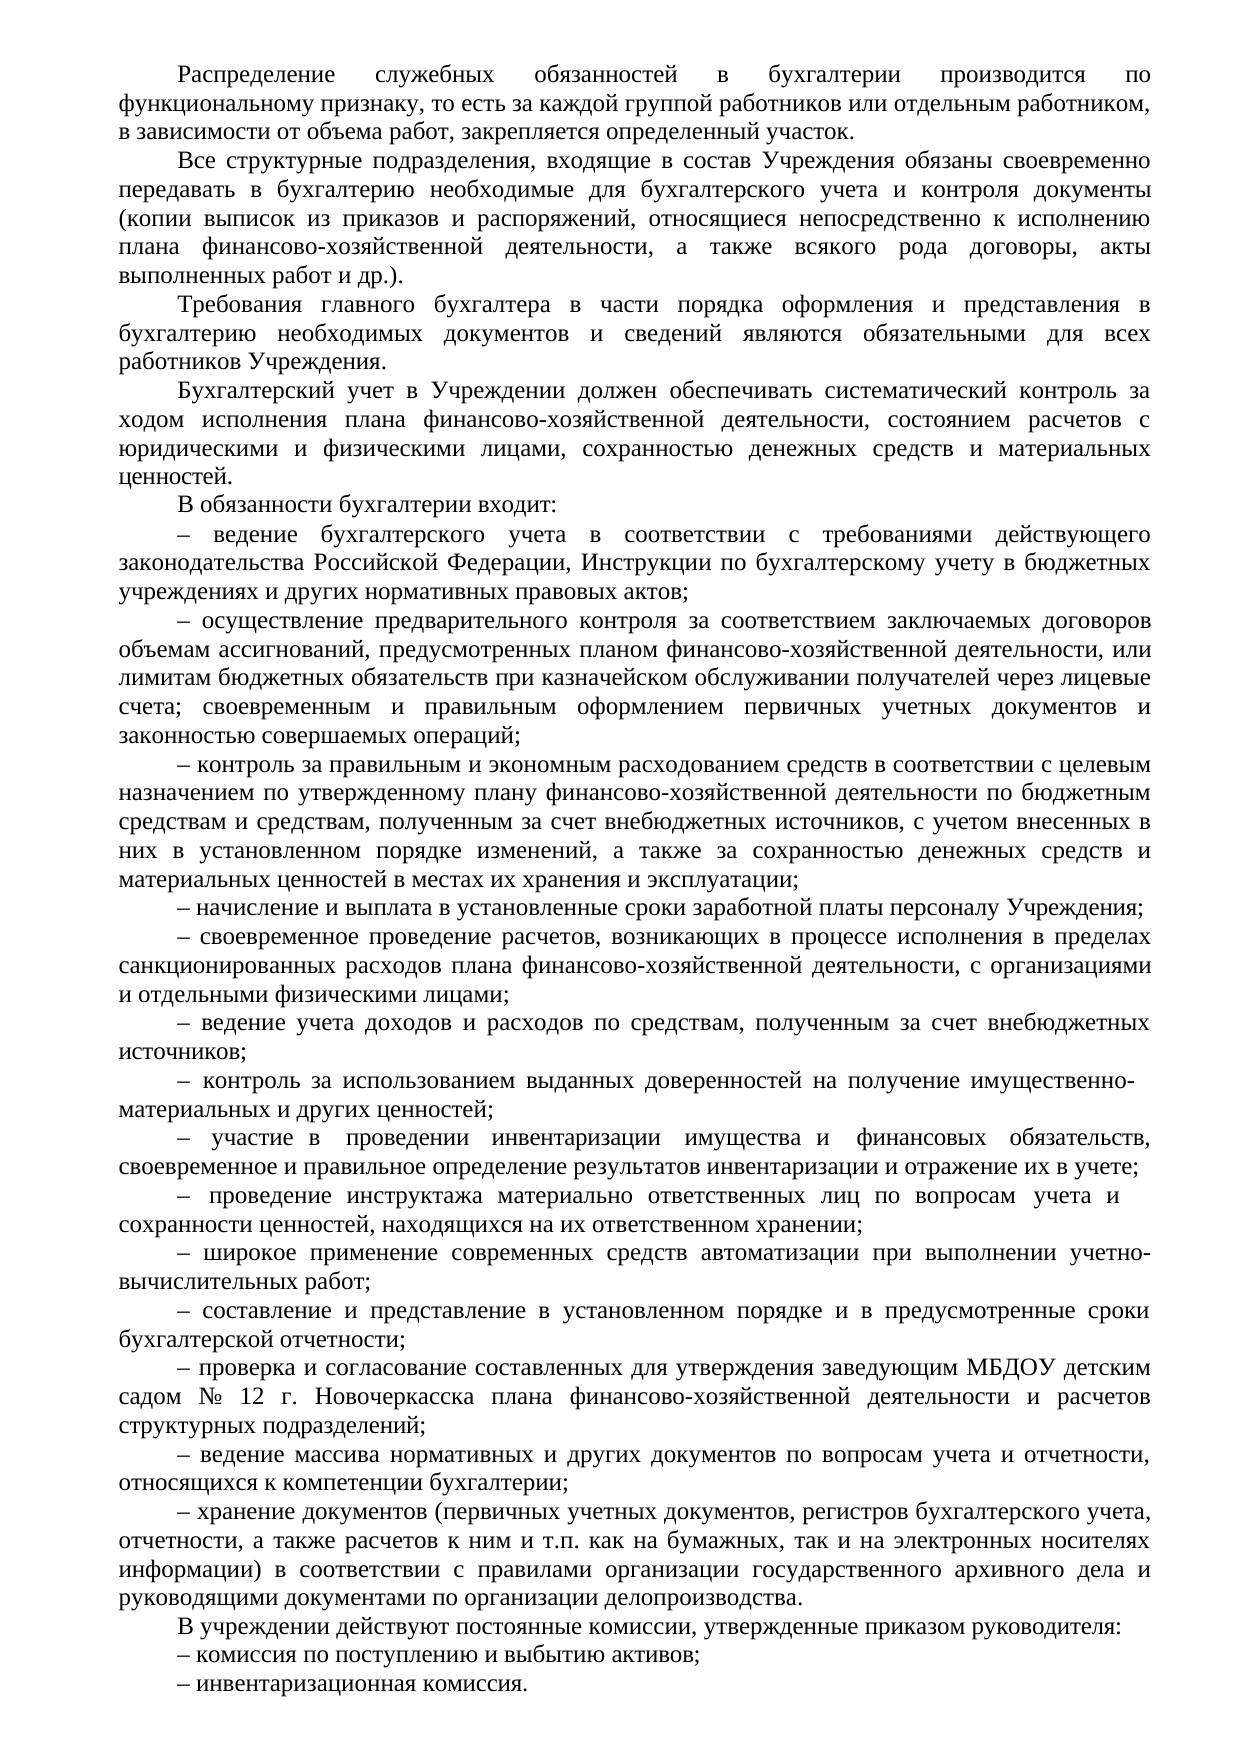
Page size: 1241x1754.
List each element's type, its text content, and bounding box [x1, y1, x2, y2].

list ведение массива нормативных и других документов по вопросам учета и отчетности, относящихся к компетенции бухгалтерии; [118, 1439, 1151, 1496]
list осуществление предварительного контроля за соответствием заключаемых договоров объемам ассигнований, предусмотренных планом финансово-хозяйственной деятельности, или лимитам бюджетных обязательств при казначейском обслуживании получателей через лицевые счета; своевременным и правильным оформлением первичных учетных документов и законностью совершаемых операций; [118, 605, 1152, 749]
text Все структурные подразделения, входящие в состав Учреждения обязаны своевременно передавать в бухгалтерию необходимые для бухгалтерского учета и контроля документы (копии выписок из приказов и распоряжений, относящиеся непосредственно к исполнению плана финансово-хозяйственной деятельности, а также всякого рода договоры, акты выполненных работ и др.). [118, 145, 1152, 289]
list участие в проведении инвентаризации имущества и финансовых обязательств, своевременное и правильное определение результатов инвентаризации и отражение их в учете; [118, 1122, 1152, 1180]
text В учреждении действуют постоянные комиссии, утвержденные приказом руководителя: [177, 1611, 1205, 1640]
list контроль за использованием выданных доверенностей на получение имущественно- материальных и других ценностей; [118, 1065, 1152, 1122]
list ведение бухгалтерского учета в соответствии с требованиями действующего законодательства Российской Федерации, Инструкции по бухгалтерскому учету в бюджетных учреждениях и других нормативных правовых актов; [118, 519, 1151, 605]
list проведение инструктажа материально ответственных лиц по вопросам учета и сохранности ценностей, находящихся на их ответственном хранении; [118, 1180, 1151, 1237]
text В обязанности бухгалтерии входит: [177, 490, 1205, 519]
list ведение учета доходов и расходов по средствам, полученным за счет внебюджетных источников; [118, 1007, 1151, 1065]
list инвентаризационная комиссия. [177, 1668, 1205, 1697]
text Бухгалтерский учет в Учреждении должен обеспечивать систематический контроль за ходом исполнения плана финансово-хозяйственной деятельности, состоянием расчетов с юридическими и физическими лицами, сохранностью денежных средств и материальных ценностей. [118, 375, 1151, 490]
text Распределение служебных обязанностей в бухгалтерии производится по функциональному признаку, то есть за каждой группой работников или отдельным работником, в зависимости от объема работ, закрепляется определенный участок. [118, 59, 1151, 145]
list широкое применение современных средств автоматизации при выполнении учетно- вычислительных работ; [118, 1237, 1152, 1295]
list проверка и согласование составленных для утверждения заведующим МБДОУ детским садом № 12 г. Новочеркасска плана финансово-хозяйственной деятельности и расчетов структурных подразделений; [118, 1352, 1151, 1439]
list хранение документов (первичных учетных документов, регистров бухгалтерского учета, отчетности, а также расчетов к ним и т.п. как на бумажных, так и на электронных носителях информации) в соответствии с правилами организации государственного архивного дела и руководящими документами по организации делопроизводства. [118, 1496, 1152, 1611]
list комиссия по поступлению и выбытию активов; [177, 1640, 1205, 1668]
list своевременное проведение расчетов, возникающих в процессе исполнения в пределах санкционированных расходов плана финансово-хозяйственной деятельности, с организациями и отдельными физическими лицами; [118, 921, 1152, 1007]
list начисление и выплата в установленные сроки заработной платы персоналу Учреждения; [177, 892, 1205, 921]
list контроль за правильным и экономным расходованием средств в соответствии с целевым назначением по утвержденному плану финансово-хозяйственной деятельности по бюджетным средствам и средствам, полученным за счет внебюджетных источников, с учетом внесенных в них в установленном порядке изменений, а также за сохранностью денежных средств и материальных ценностей в местах их хранения и эксплуатации; [118, 749, 1152, 892]
list составление и представление в установленном порядке и в предусмотренные сроки бухгалтерской отчетности; [118, 1295, 1150, 1352]
text Требования главного бухгалтера в части порядка оформления и представления в бухгалтерию необходимых документов и сведений являются обязательными для всех работников Учреждения. [118, 289, 1151, 375]
